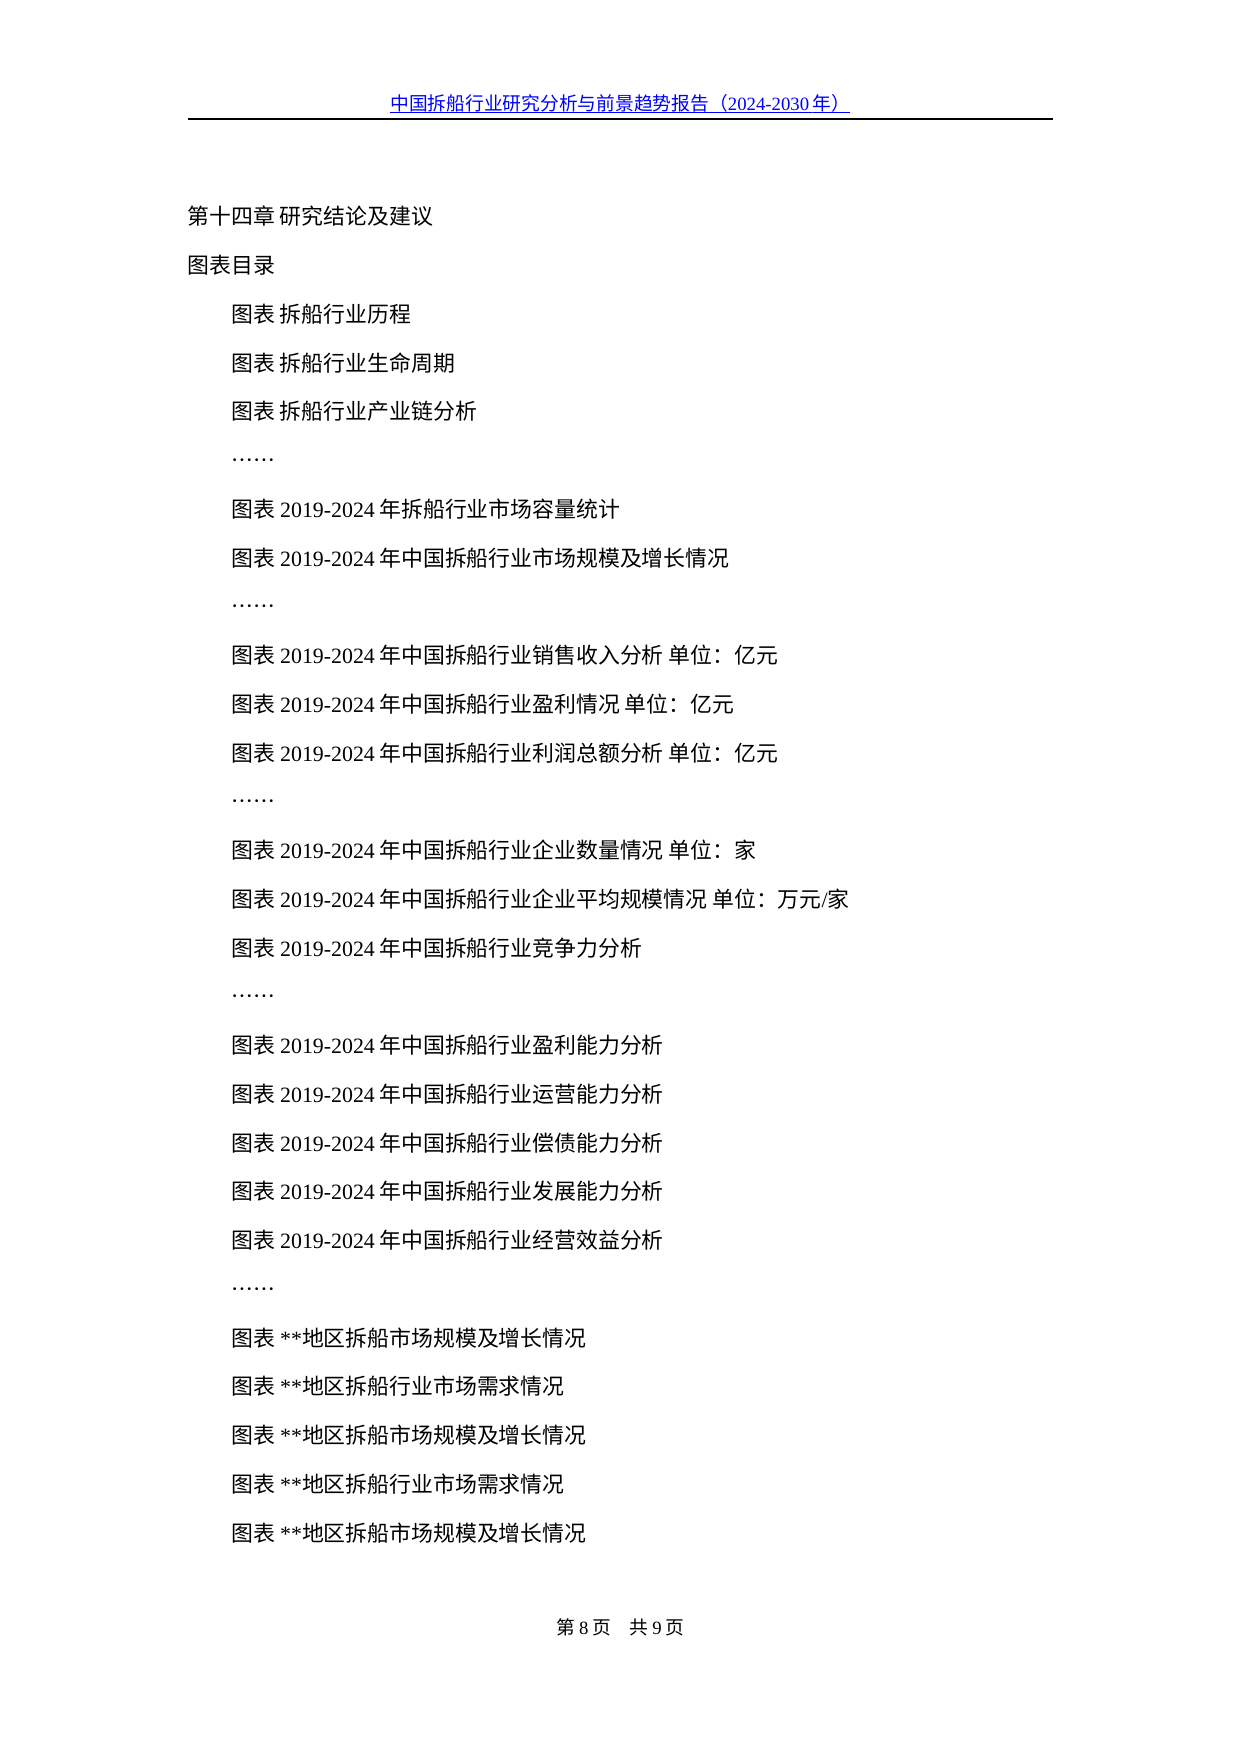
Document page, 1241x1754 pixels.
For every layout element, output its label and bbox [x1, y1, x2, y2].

text [187, 150, 1053, 1548]
